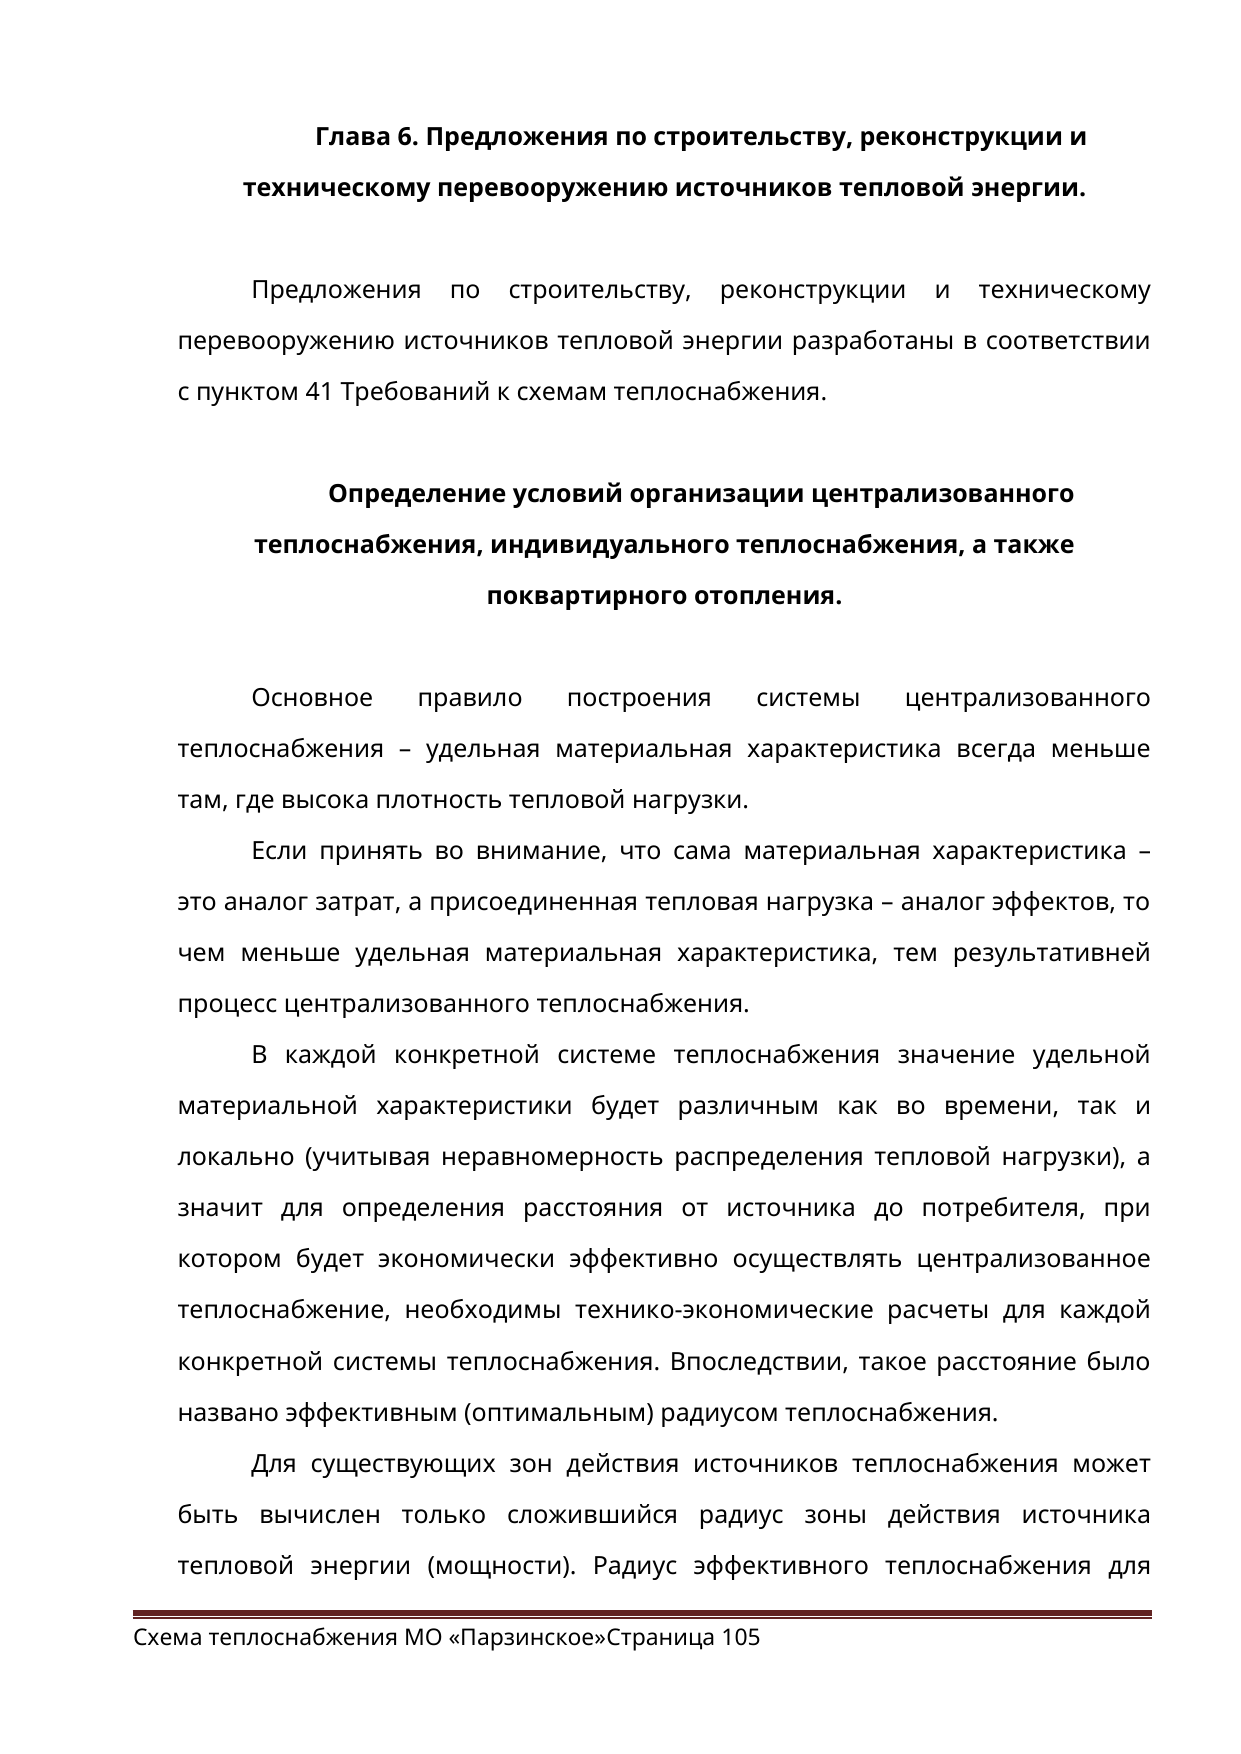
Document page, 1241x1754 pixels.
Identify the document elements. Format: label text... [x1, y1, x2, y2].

text Предложения по строительству, реконструкции и техническому перевооружению источников тепловой энергии разработаны в соответствии с пунктом 41 Требований к схемам теплоснабжения. [177, 271, 1152, 407]
text В каждой конкретной системе теплоснабжения значение удельной материальной характеристики будет различным как во времени, так и локально (учитывая неравномерность распределения тепловой нагрузки), а значит для определения расстояния от источника до потребителя, при котором будет экономически эффективно осуществлять централизованное теплоснабжение, необходимы технико-экономические расчеты для каждой конкретной системы теплоснабжения. Впоследствии, такое расстояние было названо эффективным (оптимальным) радиусом теплоснабжения. [177, 1037, 1152, 1428]
text Если принять во внимание, что сама материальная характеристика – это аналог затрат, а присоединенная тепловая нагрузка – аналог эффектов, то чем меньше удельная материальная характеристика, тем результативней процесс централизованного теплоснабжения. [177, 833, 1152, 1020]
text Основное правило построения системы централизованного теплоснабжения – удельная материальная характеристика всегда меньше там, где высока плотность тепловой нагрузки. [177, 679, 1152, 816]
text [177, 1445, 1152, 1581]
text Глава 6. Предложения по строительству, реконструкции и техническому перевооружению источников тепловой энергии. [177, 118, 1152, 203]
text Определение условий организации централизованного теплоснабжения, индивидуального теплоснабжения, а также поквартирного отопления. [177, 475, 1152, 612]
